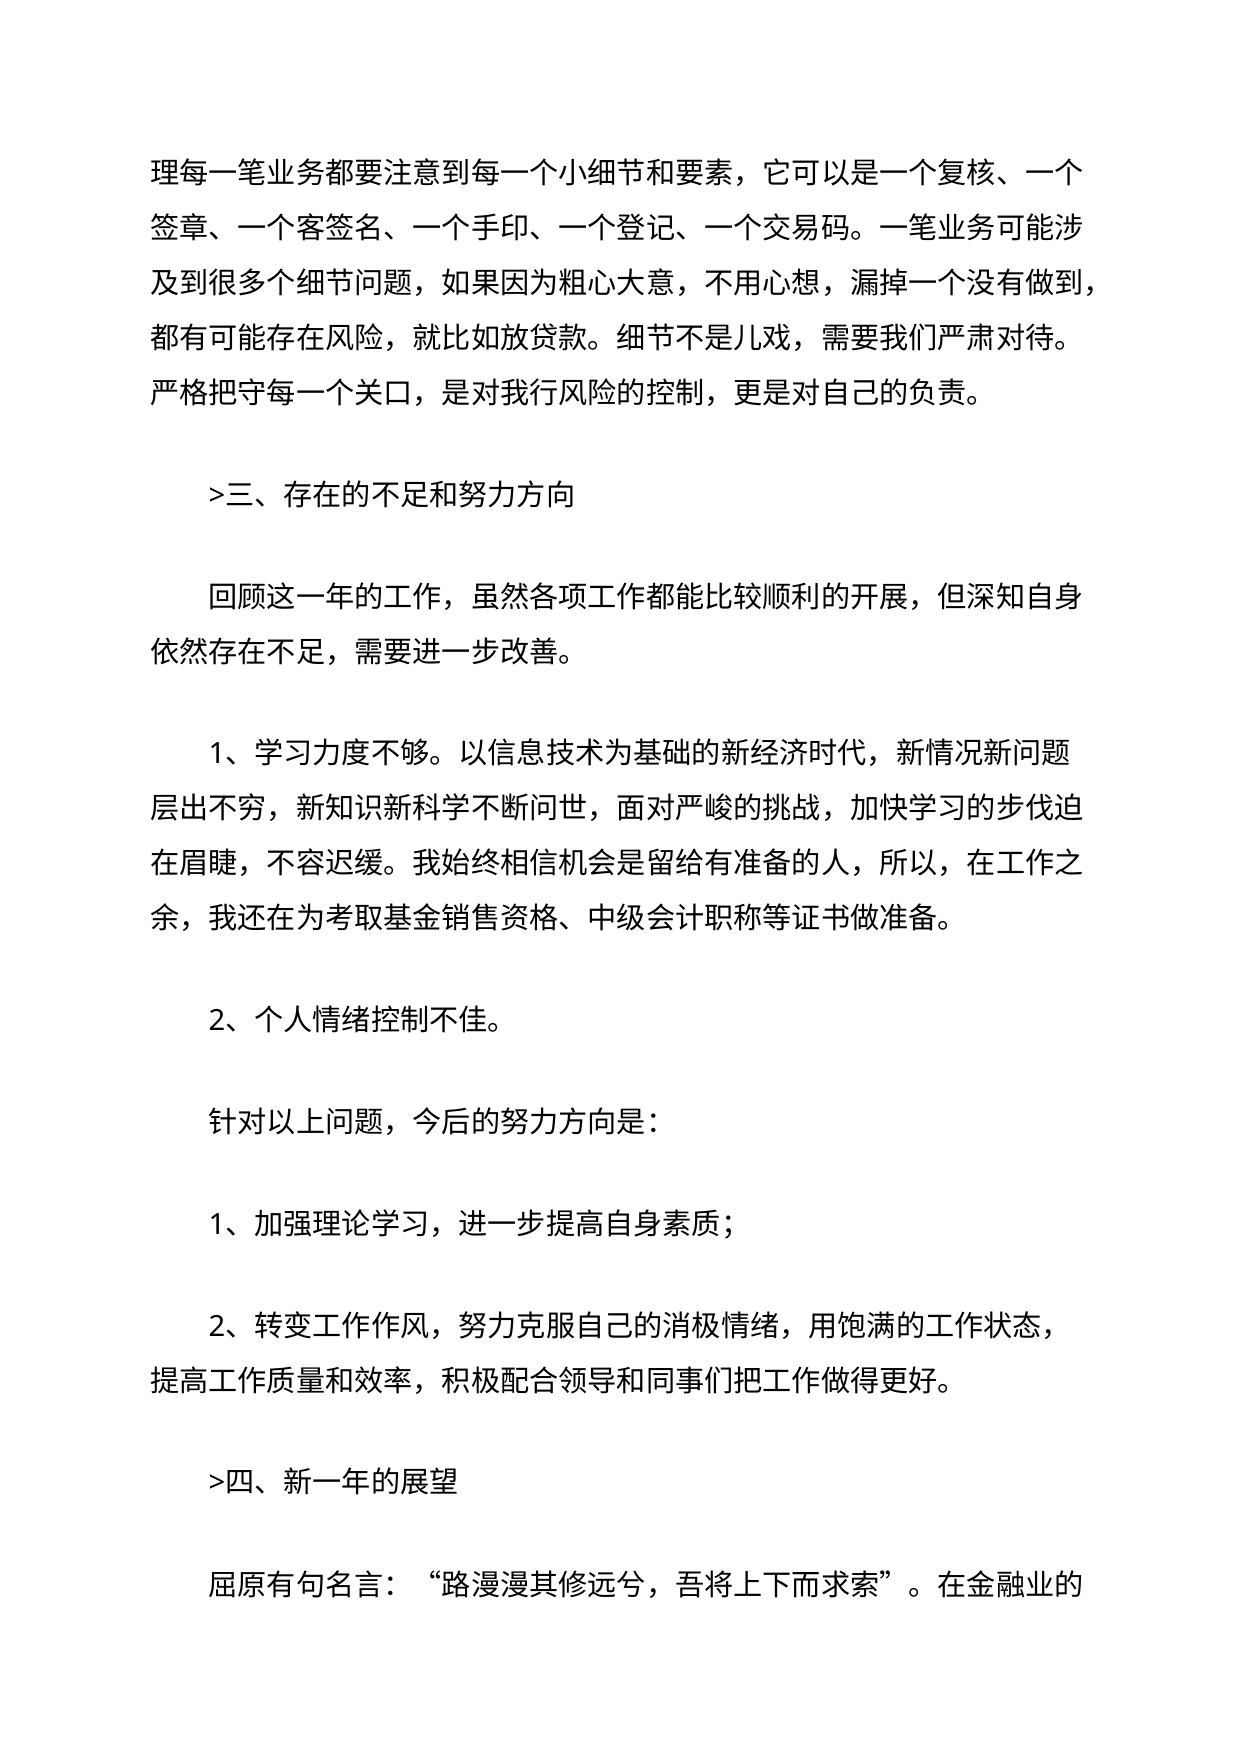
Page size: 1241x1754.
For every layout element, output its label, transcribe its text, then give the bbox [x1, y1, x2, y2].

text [150, 1561, 1090, 1603]
text >三、存在的不足和努力方向 [150, 471, 1090, 514]
text 2、个人情绪控制不佳。 [150, 997, 1090, 1039]
text 回顾这一年的工作，虽然各项工作都能比较顺利的开展，但深知自身依然存在不足，需要进一步改善。 [150, 573, 1090, 671]
text >四、新一年的展望 [150, 1459, 1090, 1501]
text 1、学习力度不够。以信息技术为基础的新经济时代，新情况新问题层出不穷，新知识新科学不断问世，面对严峻的挑战，加快学习的步伐迫在眉睫，不容迟缓。我始终相信机会是留给有准备的人，所以，在工作之余，我还在为考取基金销售资格、中级会计职称等证书做准备。 [150, 730, 1090, 937]
text 针对以上问题，今后的努力方向是： [150, 1098, 1090, 1141]
text 2、转变工作作风，努力克服自己的消极情绪，用饱满的工作状态，提高工作质量和效率，积极配合领导和同事们把工作做得更好。 [150, 1302, 1090, 1399]
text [150, 150, 1090, 412]
text 1、加强理论学习，进一步提高自身素质； [150, 1200, 1090, 1243]
